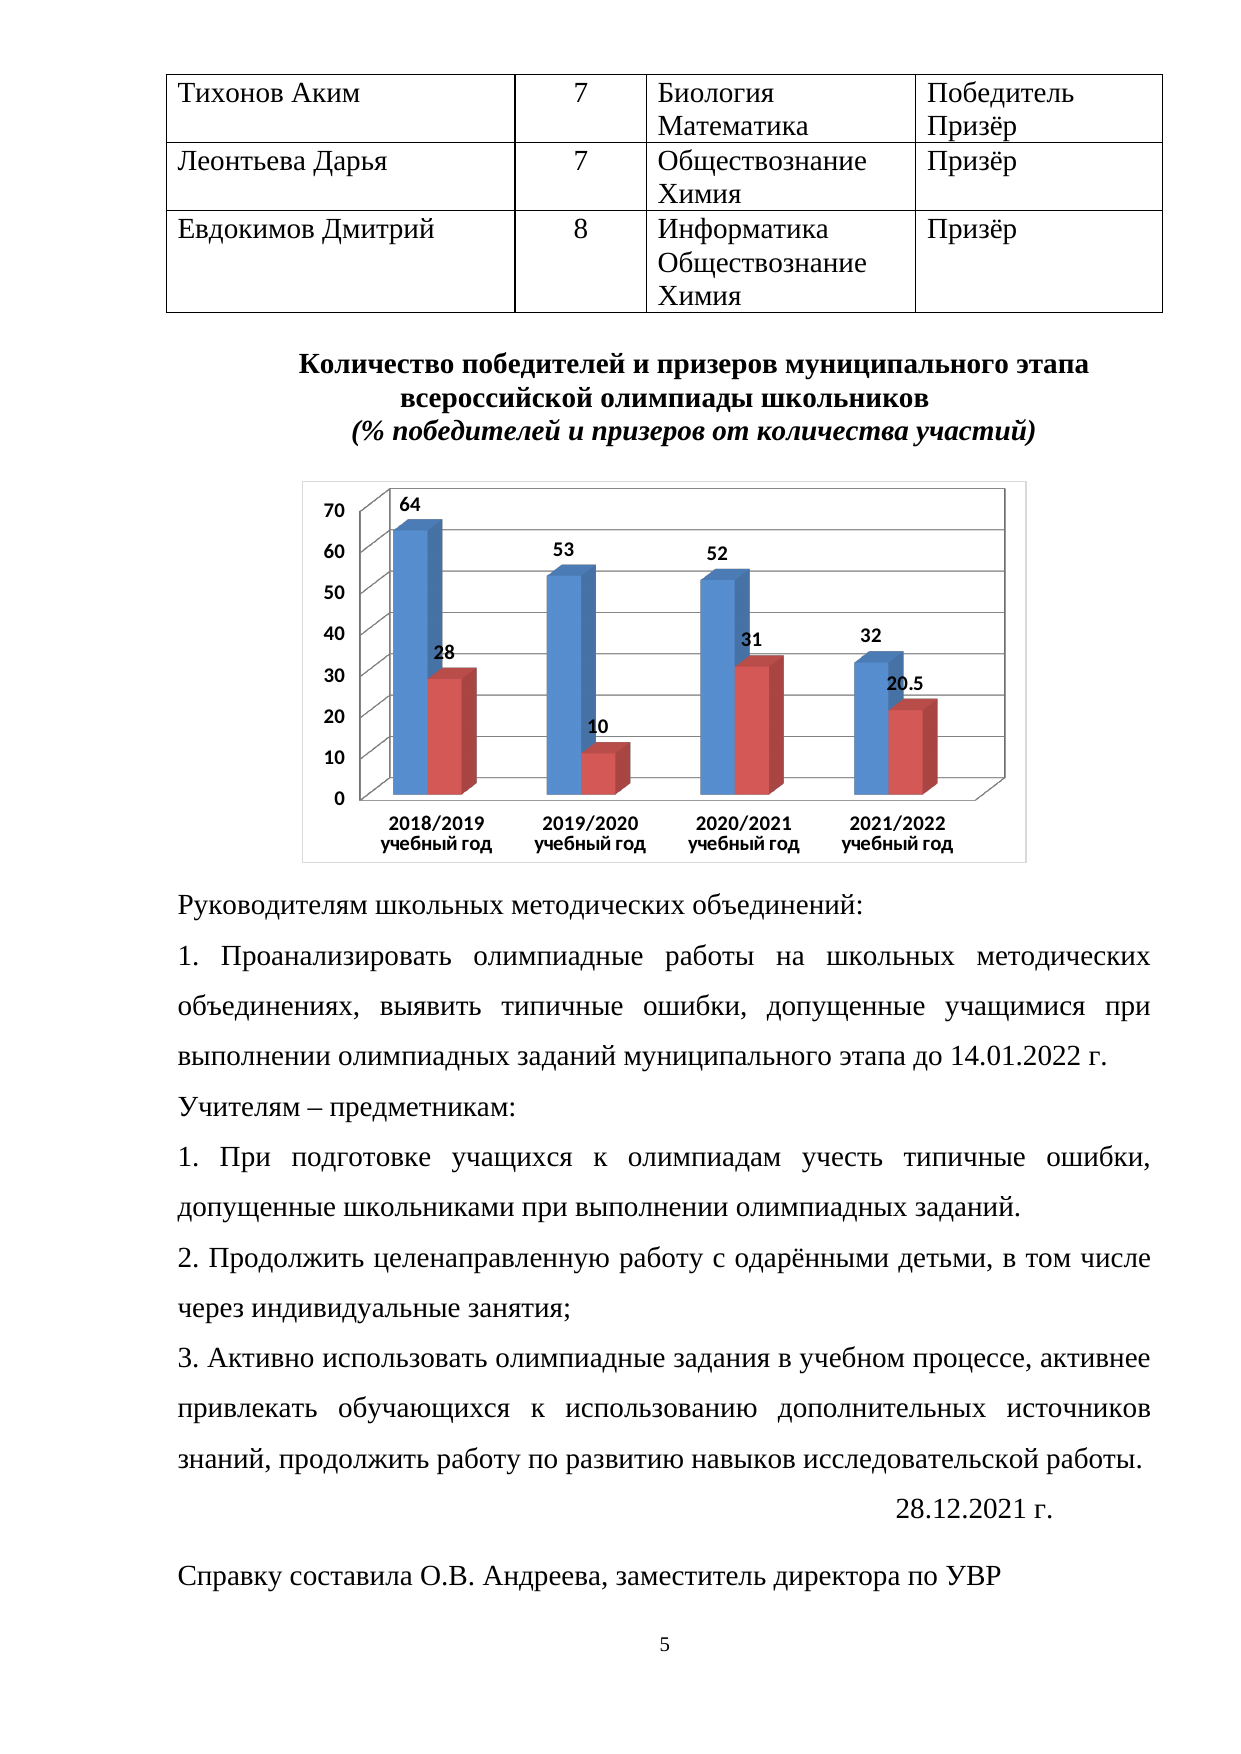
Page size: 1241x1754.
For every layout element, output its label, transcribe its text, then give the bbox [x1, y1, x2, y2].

text 1. Проанализировать олимпиадные работы на школьных методических объединениях, выявить типичные ошибки, допущенные учащимися при выполнении олимпиадных заданий муниципального этапа до 14.01.2022 г. [177, 938, 1152, 1072]
table_cell 8 [516, 211, 646, 312]
text Учителям – предметникам: [177, 1089, 1152, 1122]
text Руководителям школьных методических объединений: [177, 887, 1152, 921]
table_cell Тихонов Аким [167, 75, 514, 142]
text 28.12.2021 г. [177, 1491, 1152, 1525]
text Количество победителей и призеров муниципального этапа всероссийской олимпиады школьников [177, 346, 400, 413]
text Количество победителей и призеров муниципального этапа всероссийской олимпиады школьников [929, 346, 1152, 413]
table_cell 7 [516, 75, 646, 142]
table_cell Призёр [916, 211, 1162, 312]
table_cell Обществознание Химия [647, 143, 915, 210]
table_cell Информатика Обществознание Химия [647, 211, 915, 312]
text 1. При подготовке учащихся к олимпиадам учесть типичные ошибки, допущенные школьниками при выполнении олимпиадных заданий. [177, 1139, 1152, 1223]
table_cell Призёр [916, 143, 1162, 210]
text Справку составила О.В. Андреева, заместитель директора по УВР [177, 1558, 1152, 1592]
table_cell Евдокимов Дмитрий [167, 211, 514, 312]
table_cell Леонтьева Дарья [167, 143, 514, 210]
table_cell Победитель Призёр [916, 75, 1162, 142]
table_cell 7 [516, 143, 646, 210]
text 3. Активно использовать олимпиадные задания в учебном процессе, активнее привлекать обучающихся к использованию дополнительных источников знаний, продолжить работу по развитию навыков исследовательской работы. [177, 1340, 1152, 1474]
table_cell Биология Математика [647, 75, 915, 142]
text (% победителей и призеров от количества участий) [177, 413, 1152, 447]
text 2. Продолжить целенаправленную работу с одарёнными детьми, в том числе через индивидуальные занятия; [177, 1240, 1152, 1323]
